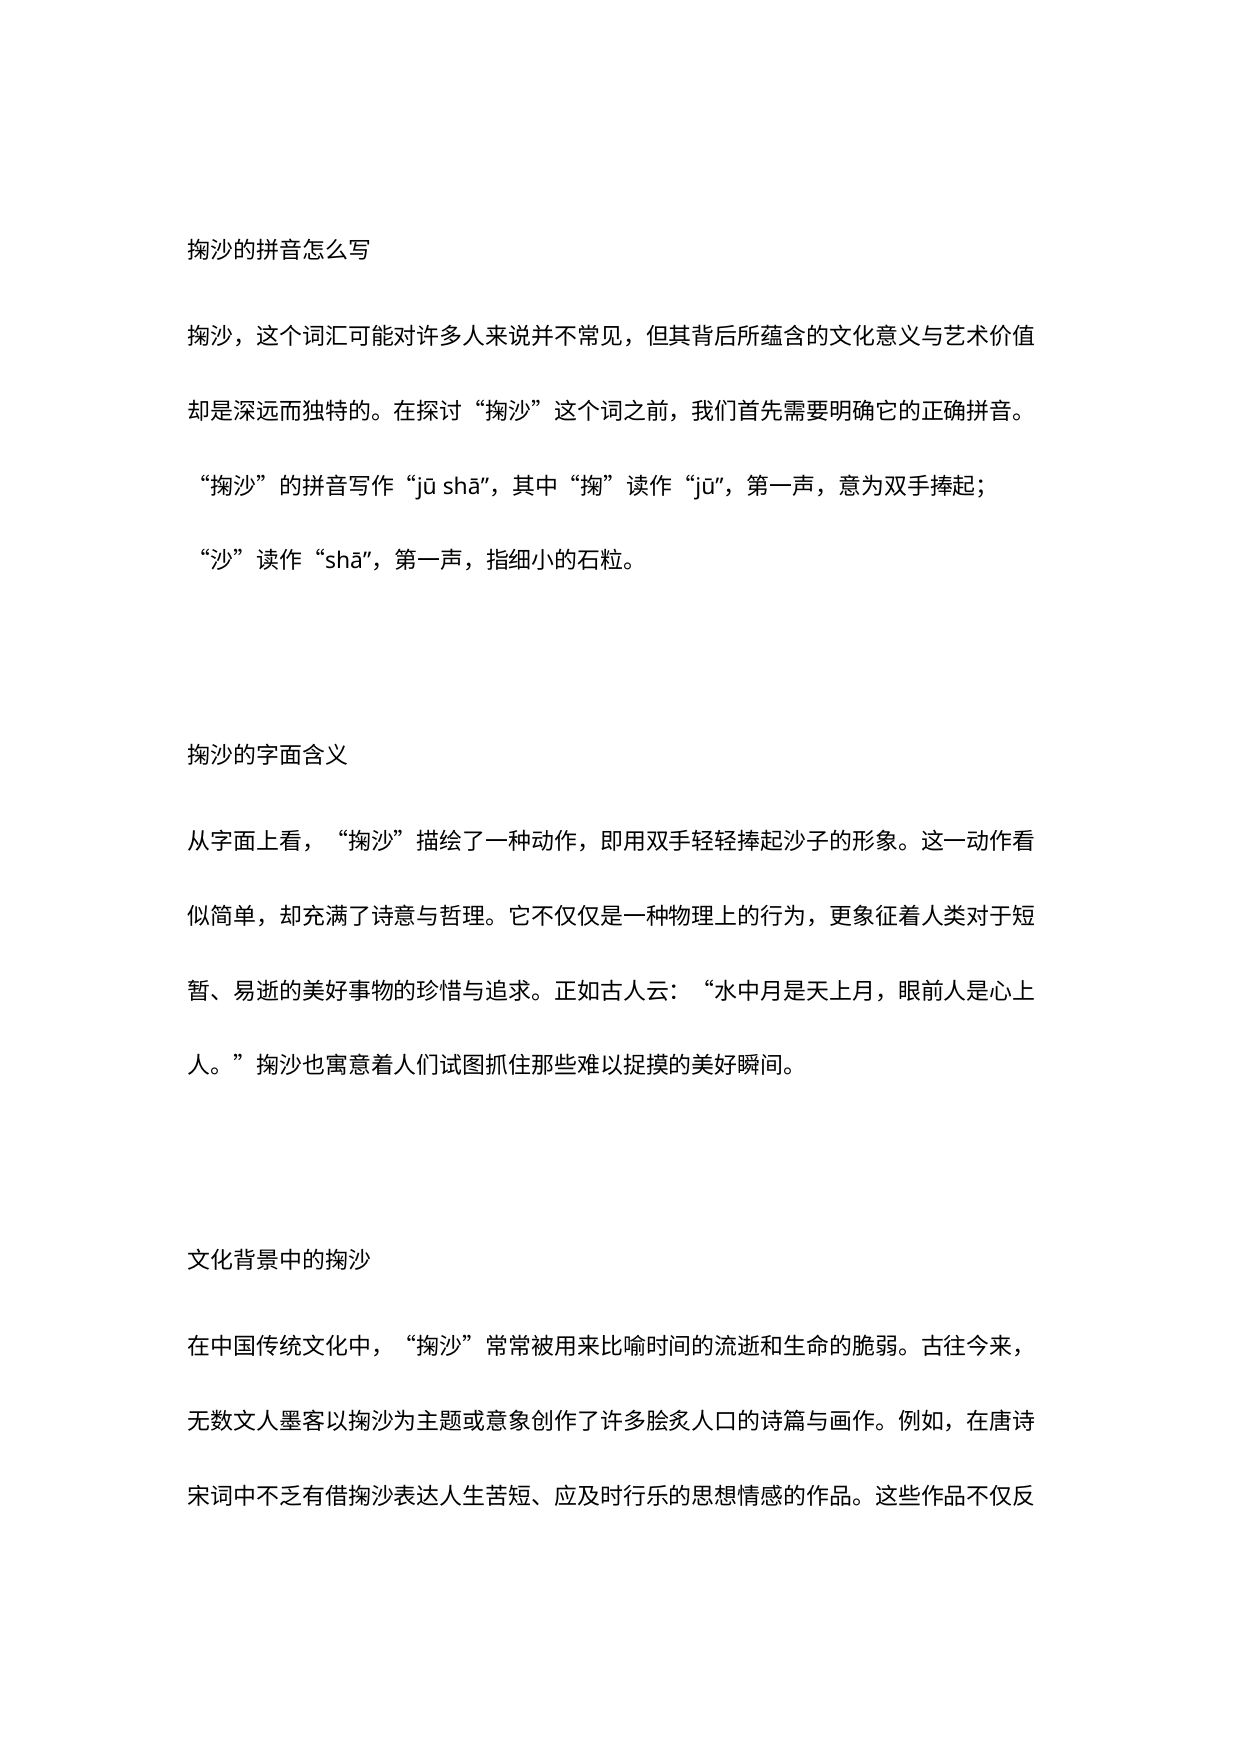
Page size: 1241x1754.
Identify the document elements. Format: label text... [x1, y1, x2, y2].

text 掬沙的拼音怎么写 [187, 216, 1053, 281]
text 掬沙，这个词汇可能对许多人来说并不常见，但其背后所蕴含的文化意义与艺术价值却是深远而独特的。在探讨“掬沙”这个词之前，我们首先需要明确它的正确拼音。“掬沙”的拼音写作“jū shā”，其中“掬”读作“jū”，第一声，意为双手捧起；“沙”读作“shā”，第一声，指细小的石粒。 [187, 302, 1053, 591]
text 文化背景中的掬沙 [187, 1226, 1053, 1291]
text 从字面上看，“掬沙”描绘了一种动作，即用双手轻轻捧起沙子的形象。这一动作看似简单，却充满了诗意与哲理。它不仅仅是一种物理上的行为，更象征着人类对于短暂、易逝的美好事物的珍惜与追求。正如古人云：“水中月是天上月，眼前人是心上人。”掬沙也寓意着人们试图抓住那些难以捉摸的美好瞬间。 [187, 807, 1053, 1096]
text 掬沙的字面含义 [187, 721, 1053, 786]
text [187, 1312, 1053, 1527]
